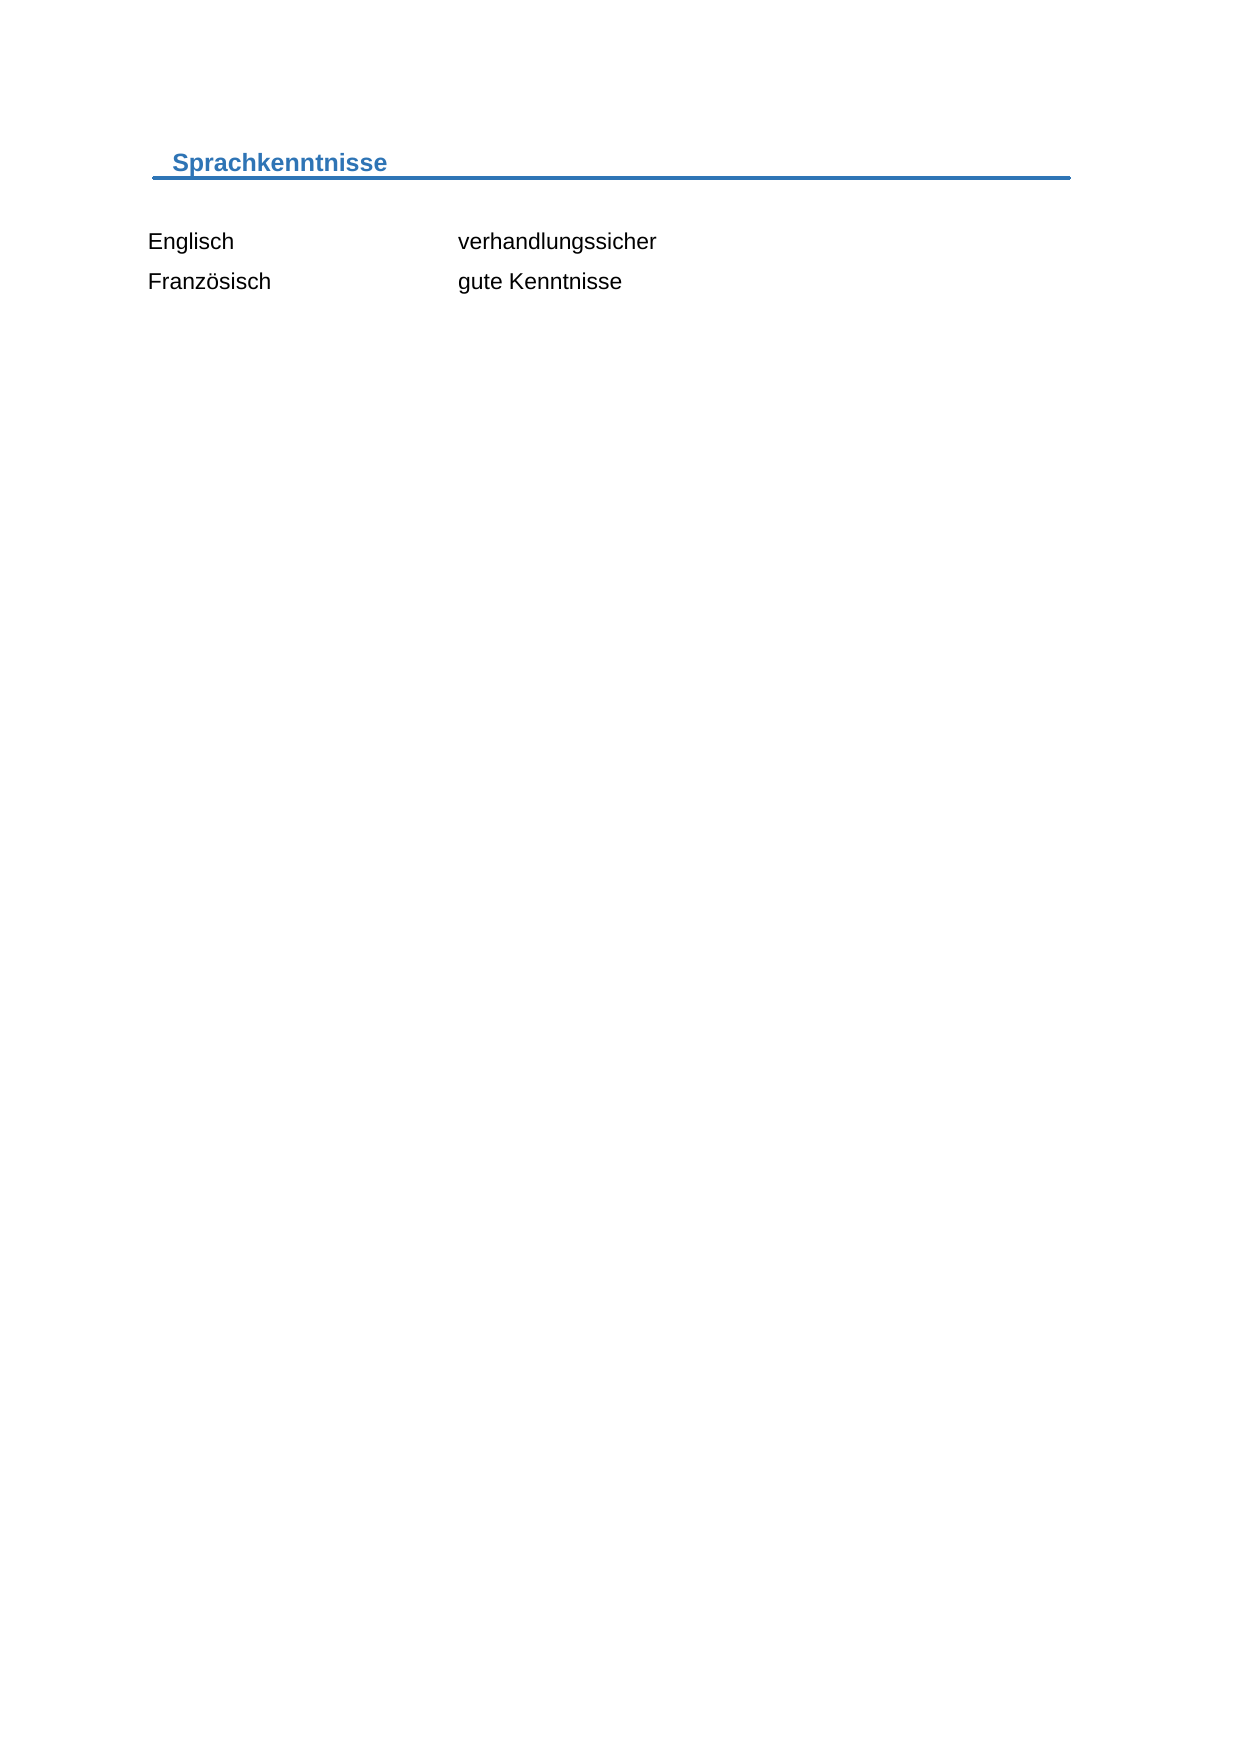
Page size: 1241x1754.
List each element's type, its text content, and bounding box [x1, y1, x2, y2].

text Französisch gute Kenntnisse [148, 268, 1092, 294]
subtitle Sprachkenntnisse [160, 148, 1092, 176]
text Englisch verhandlungssicher [148, 228, 1092, 254]
